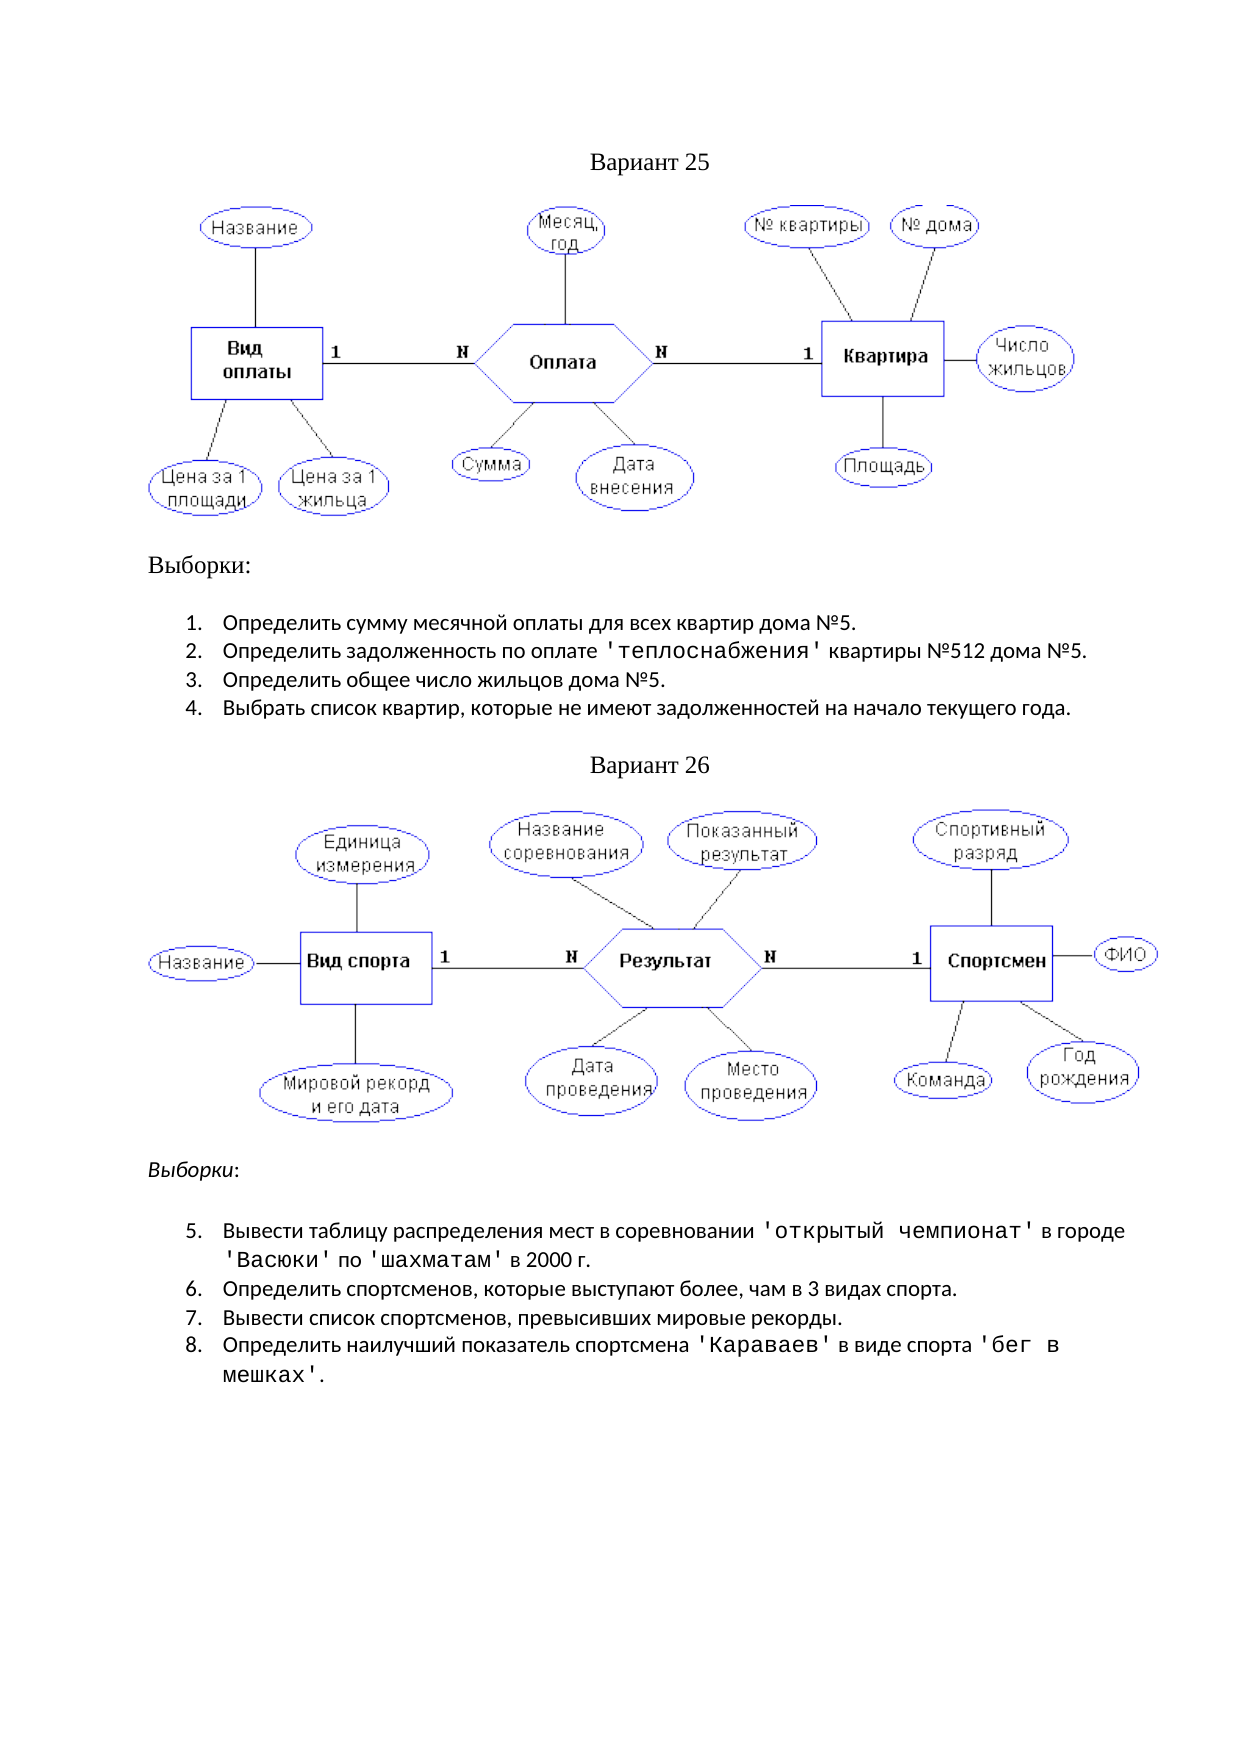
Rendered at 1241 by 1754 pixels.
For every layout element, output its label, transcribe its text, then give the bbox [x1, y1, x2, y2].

list Определить наилучший показатель спортсмена 'Караваев' в виде спорта 'бег в мешках'. [185, 1331, 1152, 1389]
picture [147, 205, 1078, 521]
list Определить задолженность по оплате 'теплоснабжения' квартиры №512 дома №5. [185, 636, 1152, 665]
list Определить общее число жильцов дома №5. [185, 665, 1152, 693]
text Выборки: [148, 1155, 1152, 1183]
subtitle Выборки: [148, 550, 1152, 579]
list Вывести список спортсменов, превысивших мировые рекорды. [185, 1303, 1152, 1331]
list Выбрать список квартир, которые не имеют задолженностей на начало текущего года. [185, 693, 1152, 721]
subtitle Вариант 26 [148, 750, 1152, 779]
subtitle Вариант 25 [148, 147, 1152, 176]
list Вывести таблицу распределения мест в соревновании 'открытый чемпионат' в городе 'Васюки' по 'шахматам' в 2000 г. [185, 1216, 1152, 1274]
picture [147, 808, 1163, 1126]
list Определить спортсменов, которые выступают более, чам в 3 видах спорта. [185, 1274, 1152, 1303]
list Определить сумму месячной оплаты для всех квартир дома №5. [185, 608, 1152, 636]
